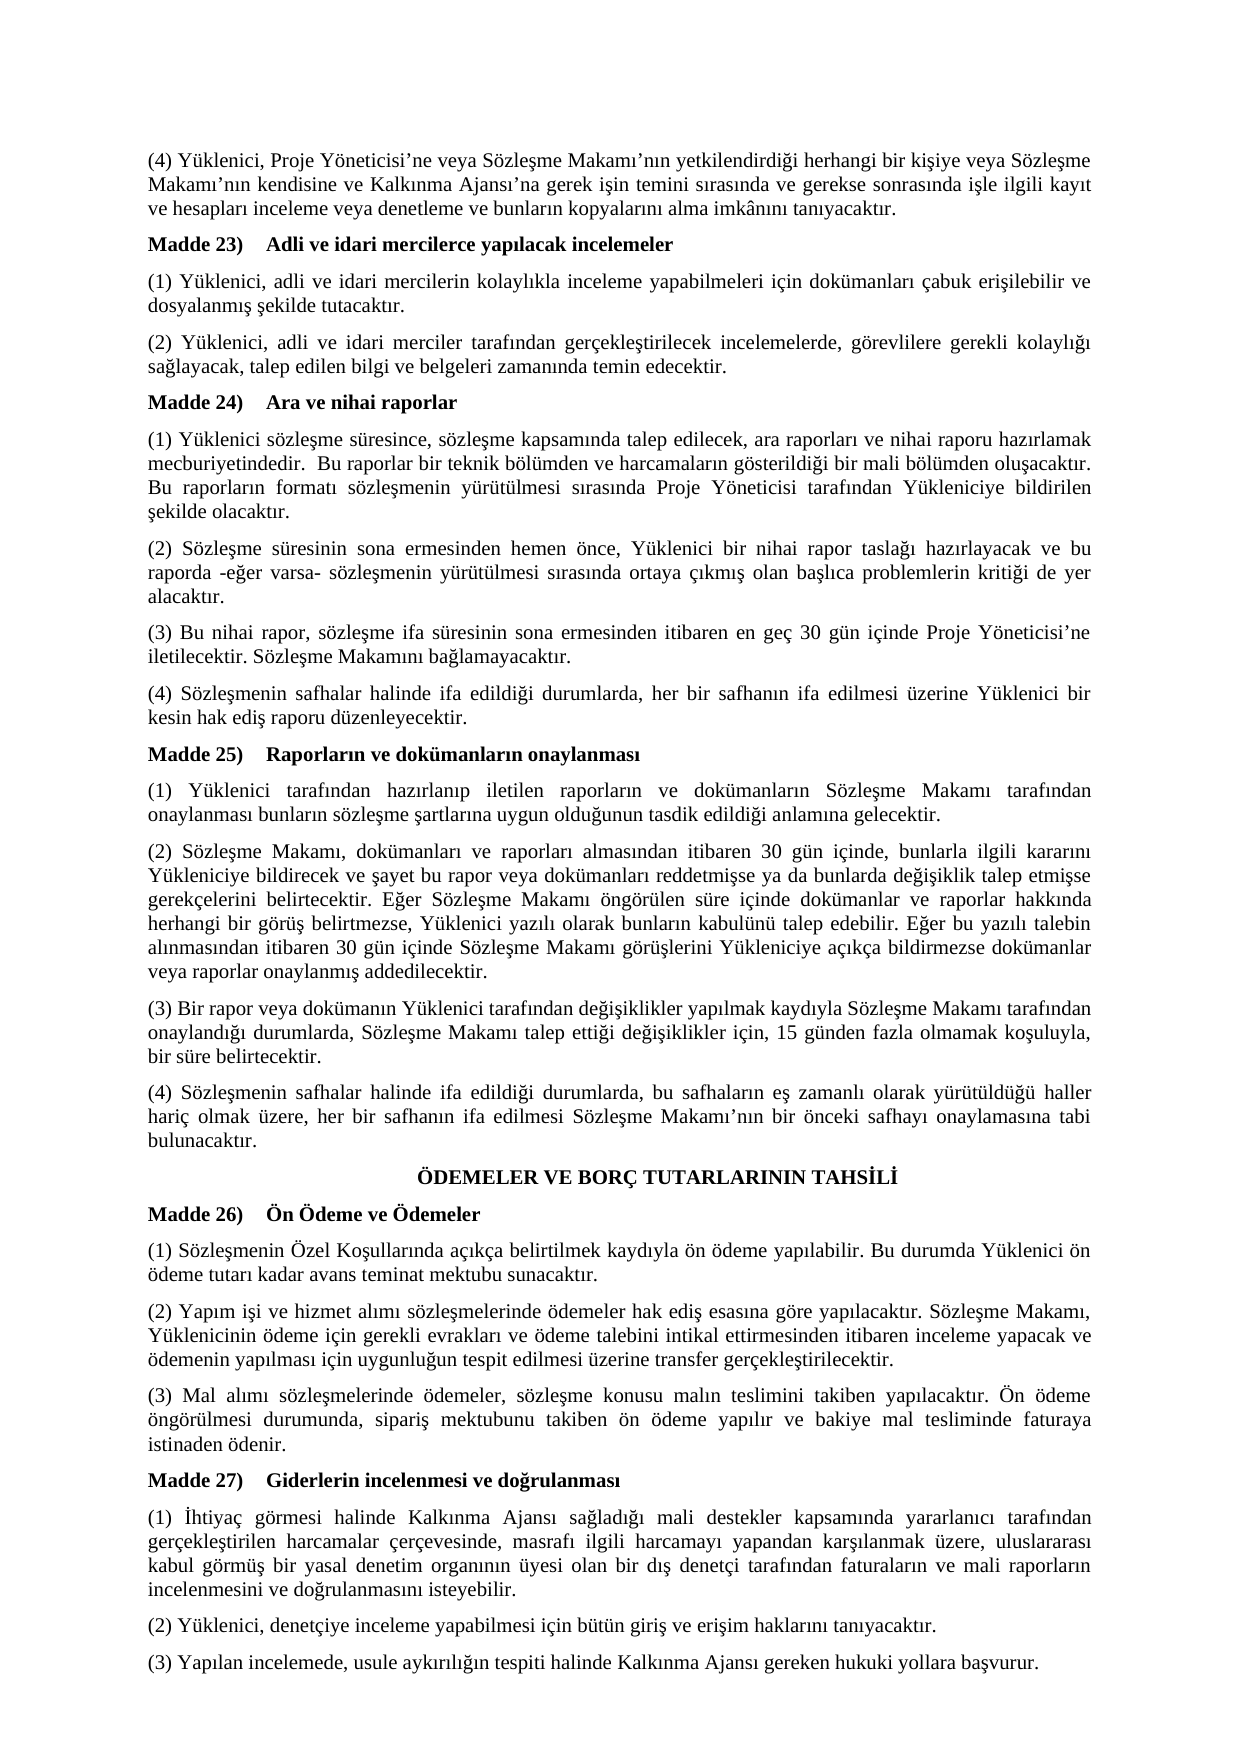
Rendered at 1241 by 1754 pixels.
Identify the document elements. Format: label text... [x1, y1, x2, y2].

list Adli ve idari mercilerce yapılacak incelemeler [148, 232, 1093, 256]
list Raporların ve dokümanların onaylanması [148, 741, 1093, 766]
list Ön Ödeme ve Ödemeler [148, 1201, 1093, 1226]
text (1) Yüklenici sözleşme süresince, sözleşme kapsamında talep edilecek, ara raporları ve nihai raporu hazırlamak mecburiyetindedir. Bu raporlar bir teknik bölümden ve harcamaların gösterildiği bir mali bölümden oluşacaktır. Bu raporların formatı sözleşmenin yürütülmesi sırasında Proje Yöneticisi tarafından Yükleniciye bildirilen şekilde olacaktır. [148, 427, 1093, 523]
text (4) Yüklenici, Proje Yöneticisi’ne veya Sözleşme Makamı’nın yetkilendirdiği herhangi bir kişiye veya Sözleşme Makamı’nın kendisine ve Kalkınma Ajansı’na gerek işin temini sırasında ve gerekse sonrasında işle ilgili kayıt ve hesapları inceleme veya denetleme ve bunların kopyalarını alma imkânını tanıyacaktır. [148, 148, 1093, 220]
text (3) Bir rapor veya dokümanın Yüklenici tarafından değişiklikler yapılmak kaydıyla Sözleşme Makamı tarafından onaylandığı durumlarda, Sözleşme Makamı talep ettiği değişiklikler için, 15 günden fazla olmamak koşuluyla, bir süre belirtecektir. [148, 996, 1093, 1068]
text ÖDEMELER VE BORÇ TUTARLARININ TAHSİLİ [148, 1165, 1093, 1189]
text (3) Yapılan incelemede, usule aykırılığın tespiti halinde Kalkınma Ajansı gereken hukuki yollara başvurur. [148, 1650, 1093, 1674]
text (2) Sözleşme süresinin sona ermesinden hemen önce, Yüklenici bir nihai rapor taslağı hazırlayacak ve bu raporda -eğer varsa- sözleşmenin yürütülmesi sırasında ortaya çıkmış olan başlıca problemlerin kritiği de yer alacaktır. [148, 536, 1093, 608]
text (4) Sözleşmenin safhalar halinde ifa edildiği durumlarda, her bir safhanın ifa edilmesi üzerine Yüklenici bir kesin hak ediş raporu düzenleyecektir. [148, 681, 1093, 729]
text (1) Yüklenici tarafından hazırlanıp iletilen raporların ve dokümanların Sözleşme Makamı tarafından onaylanması bunların sözleşme şartlarına uygun olduğunun tasdik edildiği anlamına gelecektir. [148, 778, 1093, 826]
text (4) Sözleşmenin safhalar halinde ifa edildiği durumlarda, bu safhaların eş zamanlı olarak yürütüldüğü haller hariç olmak üzere, her bir safhanın ifa edilmesi Sözleşme Makamı’nın bir önceki safhayı onaylamasına tabi bulunacaktır. [148, 1080, 1093, 1152]
text (1) Sözleşmenin Özel Koşullarında açıkça belirtilmek kaydıyla ön ödeme yapılabilir. Bu durumda Yüklenici ön ödeme tutarı kadar avans teminat mektubu sunacaktır. [148, 1238, 1093, 1286]
text (3) Bu nihai rapor, sözleşme ifa süresinin sona ermesinden itibaren en geç 30 gün içinde Proje Yöneticisi’ne iletilecektir. Sözleşme Makamını bağlamayacaktır. [148, 620, 1093, 668]
text (2) Sözleşme Makamı, dokümanları ve raporları almasından itibaren 30 gün içinde, bunlarla ilgili kararını Yükleniciye bildirecek ve şayet bu rapor veya dokümanları reddetmişse ya da bunlarda değişiklik talep etmişse gerekçelerini belirtecektir. Eğer Sözleşme Makamı öngörülen süre içinde dokümanlar ve raporlar hakkında herhangi bir görüş belirtmezse, Yüklenici yazılı olarak bunların kabulünü talep edebilir. Eğer bu yazılı talebin alınmasından itibaren 30 gün içinde Sözleşme Makamı görüşlerini Yükleniciye açıkça bildirmezse dokümanlar veya raporlar onaylanmış addedilecektir. [148, 839, 1093, 983]
list Giderlerin incelenmesi ve doğrulanması [148, 1468, 1093, 1492]
text (1) İhtiyaç görmesi halinde Kalkınma Ajansı sağladığı mali destekler kapsamında yararlanıcı tarafından gerçekleştirilen harcamalar çerçevesinde, masrafı ilgili harcamayı yapandan karşılanmak üzere, uluslararası kabul görmüş bir yasal denetim organının üyesi olan bir dış denetçi tarafından faturaların ve mali raporların incelenmesini ve doğrulanmasını isteyebilir. [148, 1504, 1093, 1601]
text (2) Yüklenici, adli ve idari merciler tarafından gerçekleştirilecek incelemelerde, görevlilere gerekli kolaylığı sağlayacak, talep edilen bilgi ve belgeleri zamanında temin edecektir. [148, 329, 1093, 378]
list Ara ve nihai raporlar [148, 390, 1093, 414]
text (1) Yüklenici, adli ve idari mercilerin kolaylıkla inceleme yapabilmeleri için dokümanları çabuk erişilebilir ve dosyalanmış şekilde tutacaktır. [148, 269, 1093, 317]
text (2) Yapım işi ve hizmet alımı sözleşmelerinde ödemeler hak ediş esasına göre yapılacaktır. Sözleşme Makamı, Yüklenicinin ödeme için gerekli evrakları ve ödeme talebini intikal ettirmesinden itibaren inceleme yapacak ve ödemenin yapılması için uygunluğun tespit edilmesi üzerine transfer gerçekleştirilecektir. [148, 1299, 1093, 1371]
text (3) Mal alımı sözleşmelerinde ödemeler, sözleşme konusu malın teslimini takiben yapılacaktır. Ön ödeme öngörülmesi durumunda, sipariş mektubunu takiben ön ödeme yapılır ve bakiye mal tesliminde faturaya istinaden ödenir. [148, 1383, 1093, 1456]
text (2) Yüklenici, denetçiye inceleme yapabilmesi için bütün giriş ve erişim haklarını tanıyacaktır. [148, 1613, 1093, 1637]
